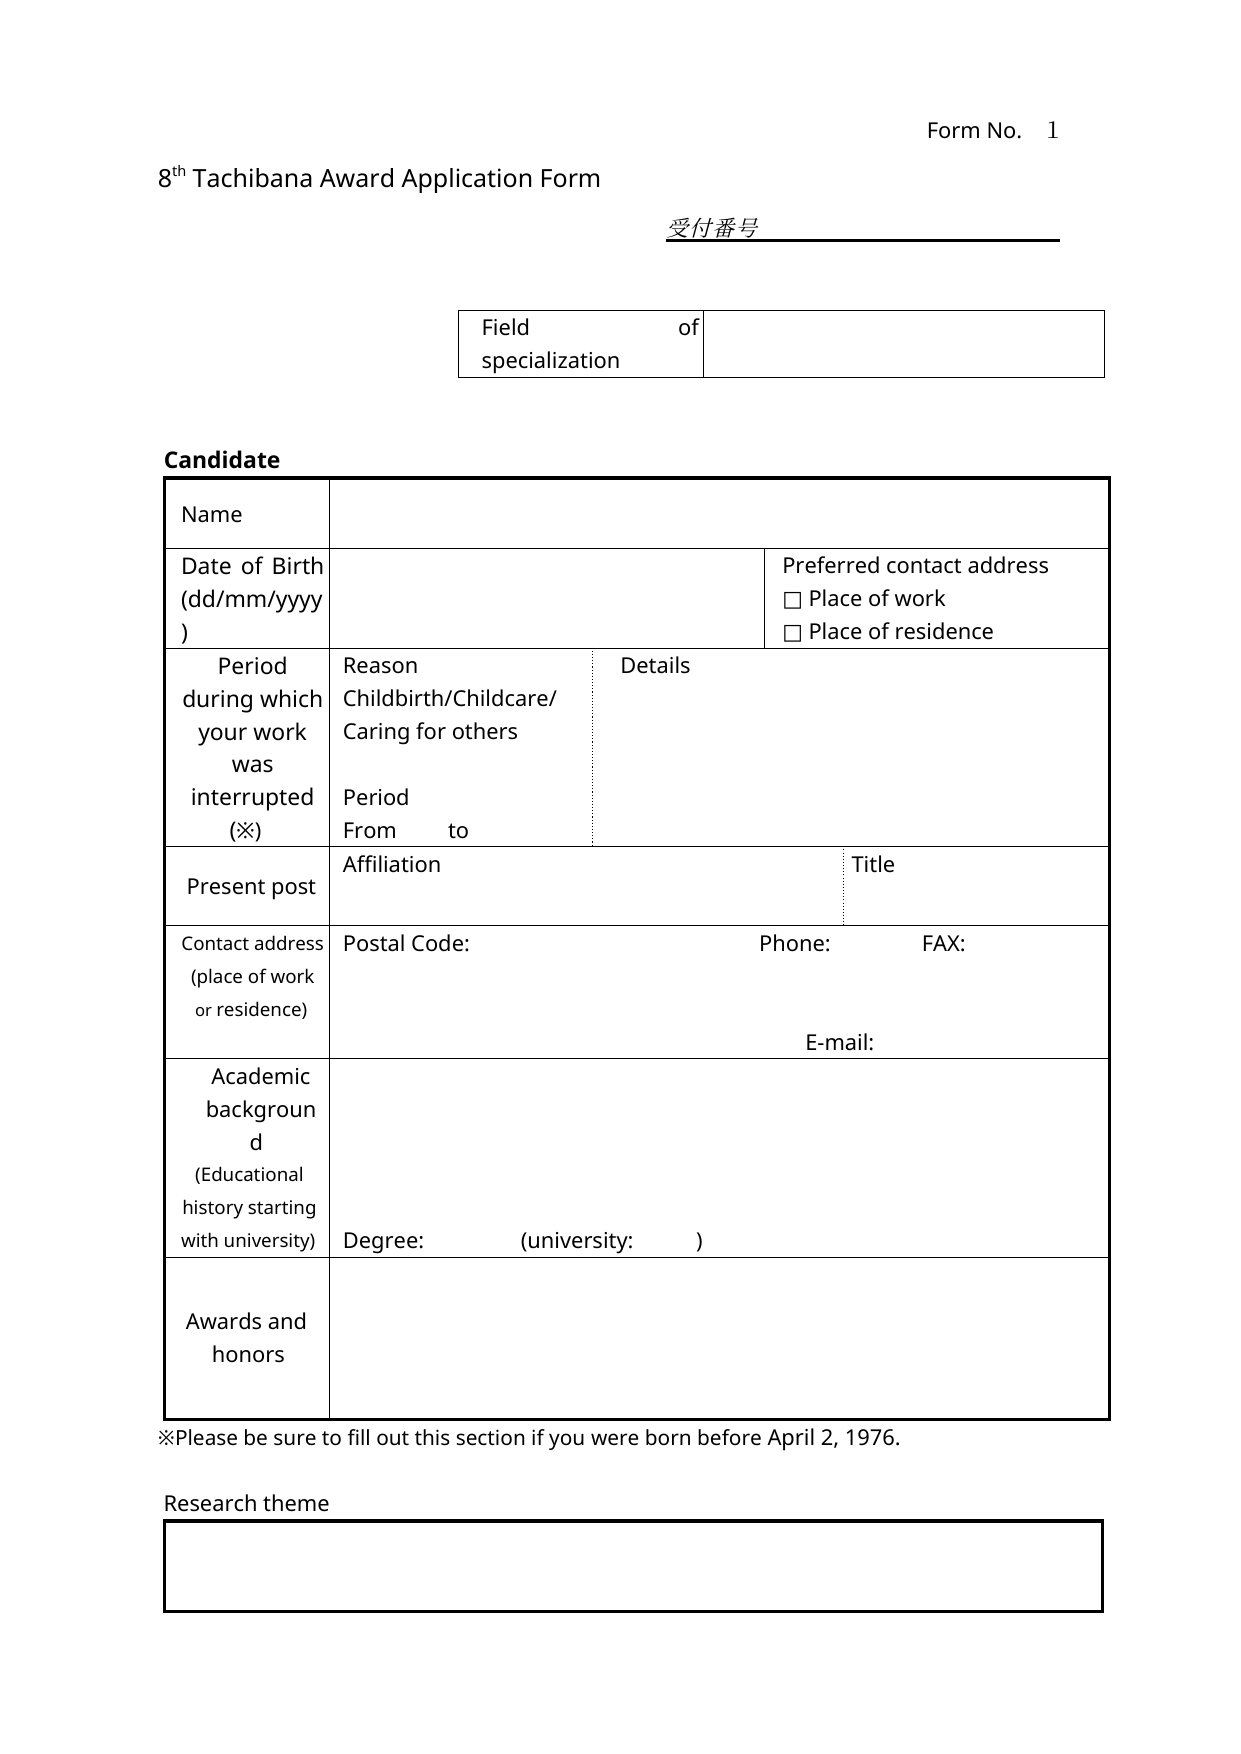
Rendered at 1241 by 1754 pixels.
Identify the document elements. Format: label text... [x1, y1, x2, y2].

table_header [704, 311, 1104, 377]
table_header [166, 1523, 1101, 1609]
text Research theme [158, 1486, 1083, 1519]
table_cell Title [844, 847, 1108, 925]
table_cell Details [593, 649, 1108, 846]
text Candidate [158, 443, 1083, 476]
text 受付番号 [158, 211, 1078, 244]
table_cell [330, 1258, 1108, 1417]
table_cell Present post [166, 847, 329, 925]
table_cell Preferred contact address □ Place of work □ Place of residence [765, 549, 1108, 648]
table_cell Postal Code: Phone: FAX: E-mail: [330, 926, 1108, 1058]
table_header [330, 480, 1108, 548]
table_cell Awards and honors [166, 1258, 329, 1417]
table_cell Affiliation [330, 847, 844, 925]
table_cell Period during which your work was interrupted (※) [166, 649, 329, 846]
table_cell Reason Childbirth/Childcare/Caring for others Period From to [330, 649, 593, 846]
text 8th Tachibana Award Application Form [158, 145, 1083, 211]
table_cell Academic background (Educational history starting with university) [166, 1059, 329, 1257]
text ※Please be sure to fill out this section if you were born before April 2, 1976. [158, 1421, 1083, 1453]
table_header Name [166, 480, 329, 548]
table_header Field of specialization [459, 311, 703, 377]
text Form No.１ [158, 112, 1065, 145]
table_cell Degree: (university: ) [330, 1059, 1108, 1257]
table_cell Contact address (place of work or residence) [166, 926, 329, 1058]
table_cell Date of Birth (dd/mm/yyyy) [166, 549, 329, 648]
table_cell [330, 549, 764, 648]
